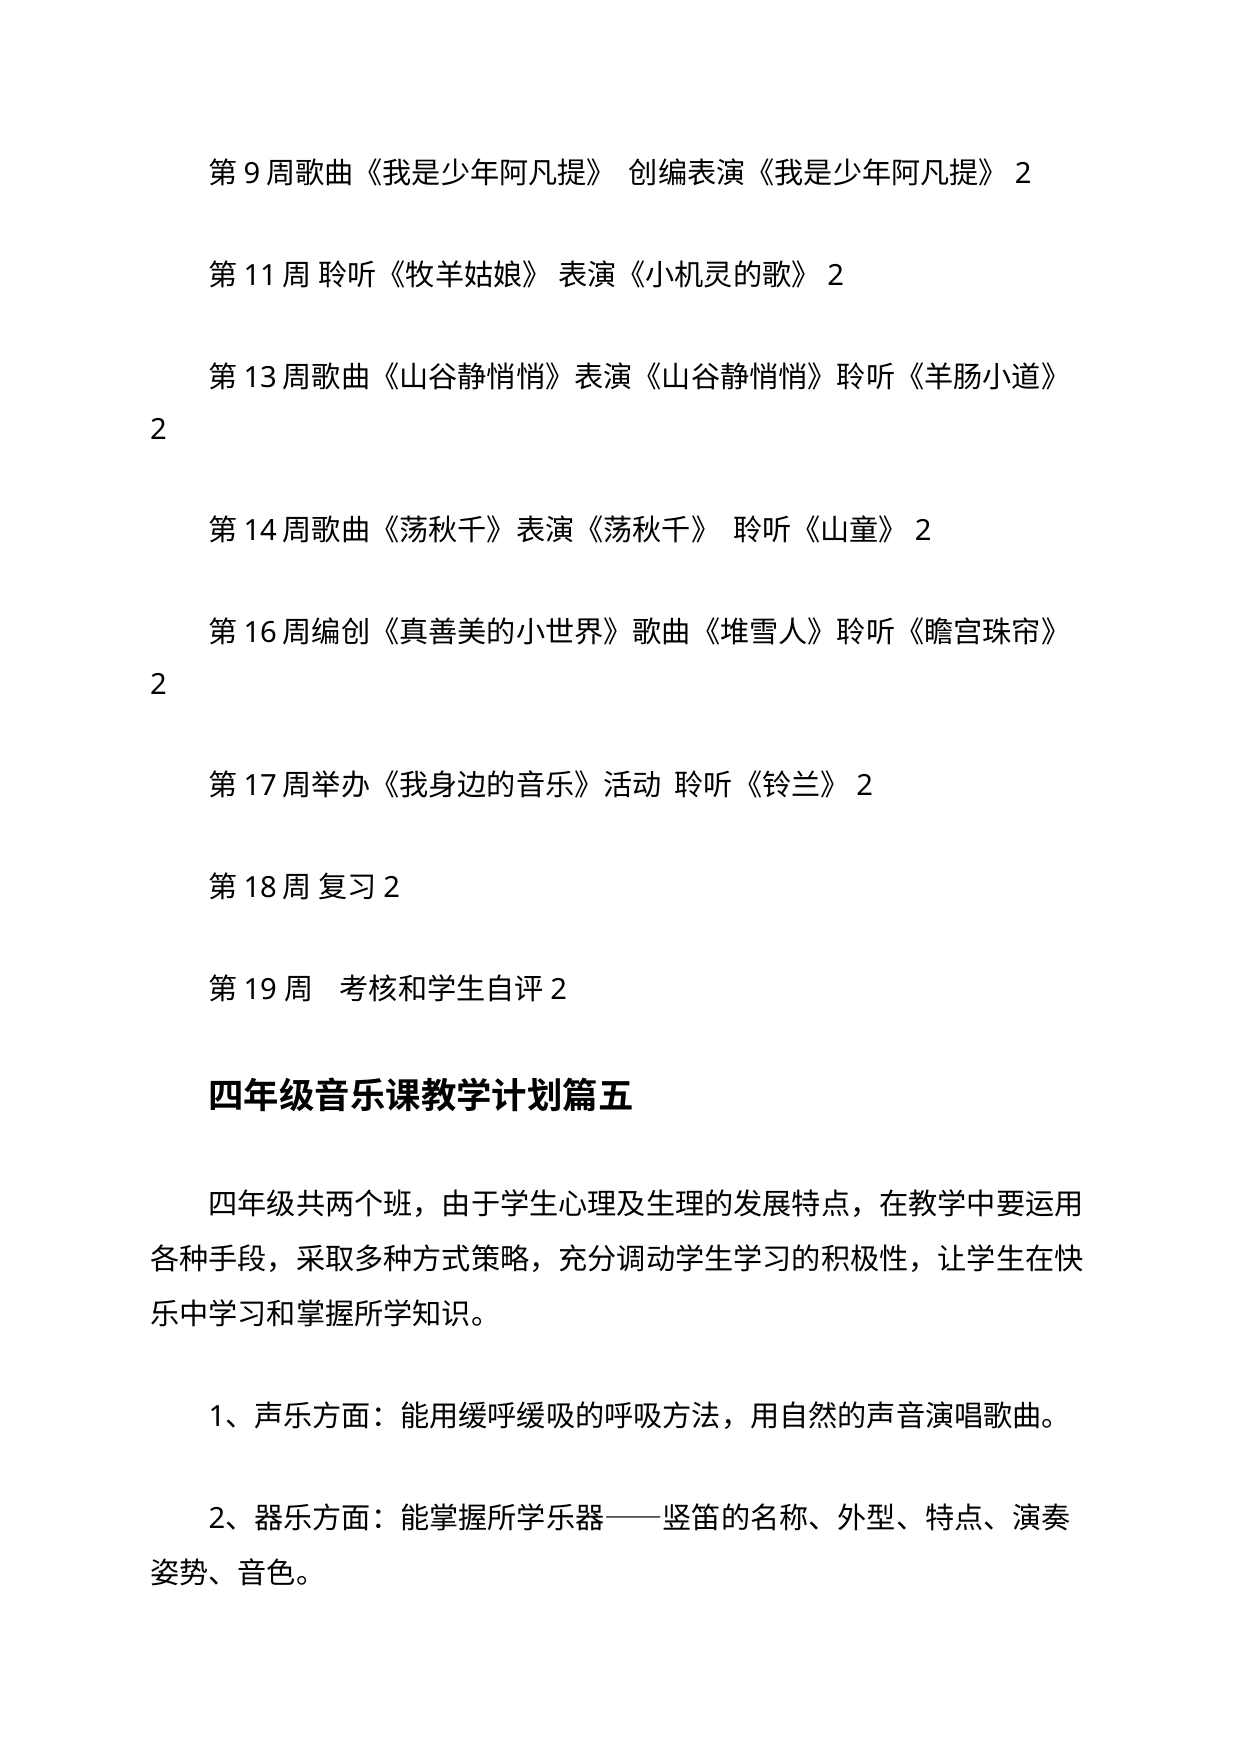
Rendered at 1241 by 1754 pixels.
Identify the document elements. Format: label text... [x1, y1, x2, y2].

text 第13周歌曲《山谷静悄悄》表演《山谷静悄悄》聆听《羊肠小道》 2 [150, 354, 1090, 448]
text 四年级音乐课教学计划篇五 [150, 1067, 1090, 1118]
text 第14周歌曲《荡秋千》表演《荡秋千》 聆听《山童》 2 [150, 507, 1090, 549]
text 第19 周 考核和学生自评 2 [150, 965, 1090, 1008]
text 第16周编创《真善美的小世界》歌曲《堆雪人》聆听《瞻宫珠帘》 2 [150, 609, 1090, 703]
text 四年级共两个班，由于学生心理及生理的发展特点，在教学中要运用各种手段，采取多种方式策略，充分调动学生学习的积极性，让学生在快乐中学习和掌握所学知识。 [150, 1181, 1090, 1333]
text 2、器乐方面：能掌握所学乐器――竖笛的名称、外型、特点、演奏姿势、音色。 [150, 1494, 1090, 1592]
text 第9周歌曲《我是少年阿凡提》 创编表演《我是少年阿凡提》 2 [150, 150, 1090, 192]
text 第18周 复习 2 [150, 863, 1090, 906]
text 1、声乐方面：能用缓呼缓吸的呼吸方法，用自然的声音演唱歌曲。 [150, 1392, 1090, 1435]
text 第17周举办《我身边的音乐》活动 聆听《铃兰》 2 [150, 761, 1090, 804]
text 第11周 聆听《牧羊姑娘》 表演《小机灵的歌》 2 [150, 252, 1090, 294]
